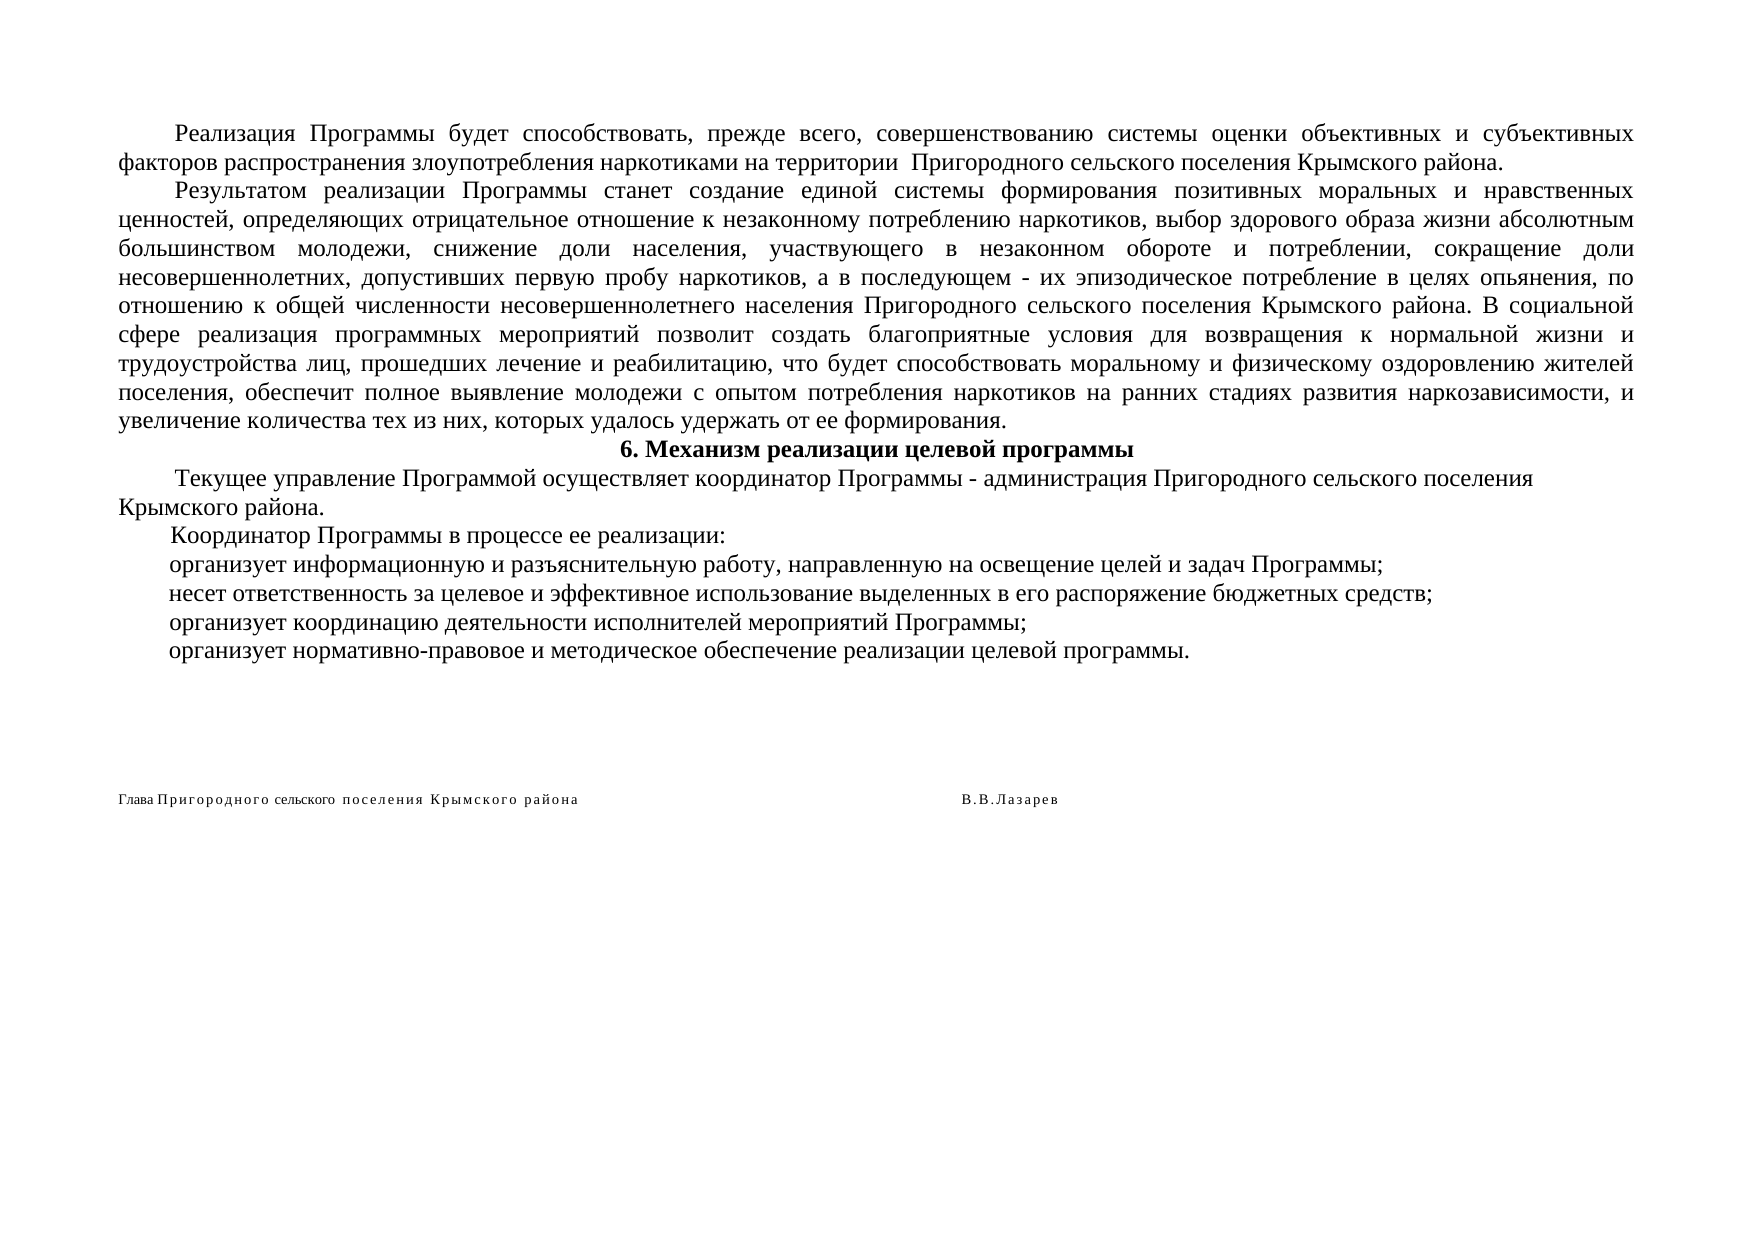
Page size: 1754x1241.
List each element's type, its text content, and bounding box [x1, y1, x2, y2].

text Координатор Программы в процессе ее реализации: [118, 521, 1636, 549]
text Реализация Программы будет способствовать, прежде всего, совершенствованию системы оценки объективных и субъективных факторов распространения злоупотребления наркотиками на территории Пригородного сельского поселения Крымского района. [118, 118, 1636, 176]
text 6. Механизм реализации целевой программы [118, 434, 1636, 463]
text организует информационную и разъяснительную работу, направленную на освещение целей и задач Программы; [118, 549, 1636, 578]
text Текущее управление Программой осуществляет координатор Программы - администрация Пригородного сельского поселения Крымского района. [118, 463, 1636, 521]
title Глава Пригородного сельского поселения Крымского района В.В.Лазарев [118, 779, 1636, 807]
text организует координацию деятельности исполнителей мероприятий Программы; [118, 607, 1636, 636]
text Результатом реализации Программы станет создание единой системы формирования позитивных моральных и нравственных ценностей, определяющих отрицательное отношение к незаконному потреблению наркотиков, выбор здорового образа жизни абсолютным большинством молодежи, снижение доли населения, участвующего в незаконном обороте и потреблении, сокращение доли несовершеннолетних, допустивших первую пробу наркотиков, а в последующем - их эпизодическое потребление в целях опьянения, по отношению к общей численности несовершеннолетнего населения Пригородного сельского поселения Крымского района. В социальной сфере реализация программных мероприятий позволит создать благоприятные условия для возвращения к нормальной жизни и трудоустройства лиц, прошедших лечение и реабилитацию, что будет способствовать моральному и физическому оздоровлению жителей поселения, обеспечит полное выявление молодежи с опытом потребления наркотиков на ранних стадиях развития наркозависимости, и увеличение количества тех из них, которых удалось удержать от ее формирования. [118, 176, 1636, 434]
text организует нормативно-правовое и методическое обеспечение реализации целевой программы. [118, 636, 1636, 664]
text несет ответственность за целевое и эффективное использование выделенных в его распоряжение бюджетных средств; [118, 578, 1636, 607]
